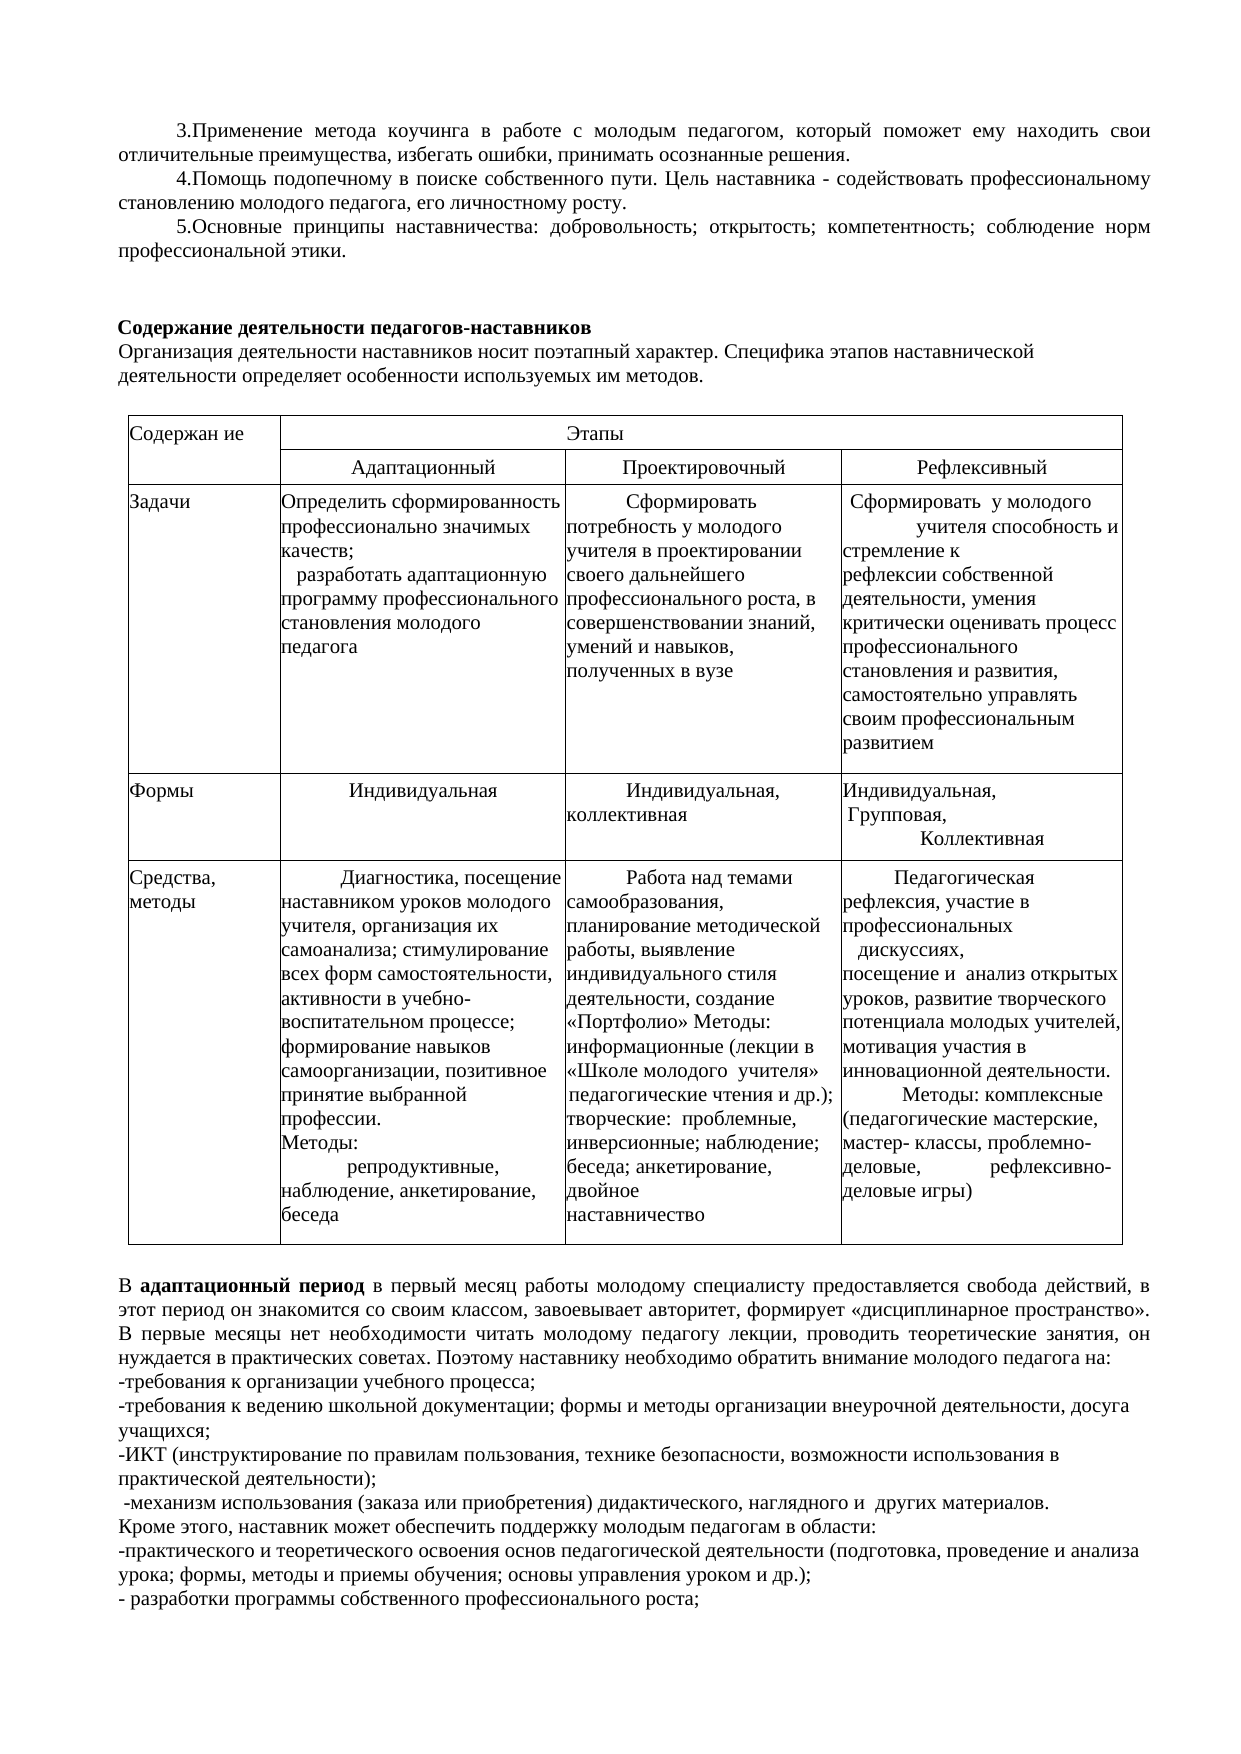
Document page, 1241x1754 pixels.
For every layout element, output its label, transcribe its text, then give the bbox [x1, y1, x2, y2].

table_cell Индивидуальная [281, 774, 565, 859]
table_cell Индивидуальная, коллективная [566, 774, 841, 859]
table_cell Сформировать потребность у молодого учителя в проектировании своего дальнейшего профессионального роста, в совершенствовании знаний, умений и навыков, полученных в вузе [566, 485, 841, 772]
table_cell Индивидуальная, Групповая, Коллективная [842, 774, 1122, 859]
table_header [281, 416, 566, 449]
table_cell Проектировочный [566, 450, 841, 484]
text -практического и теоретического освоения основ педагогической деятельности (подготовка, проведение и анализа урока; формы, методы и приемы обучения; основы управления уроком и др.); [118, 1538, 1152, 1586]
table_header Этапы [566, 416, 1122, 449]
table_cell Адаптационный [281, 450, 565, 484]
text В адаптационный период в первый месяц работы молодому специалисту предоставляется свобода действий, в этот период он знакомится со своим классом, завоевывает авторитет, формирует «дисциплинарное пространство». В первые месяцы нет необходимости читать молодому педагогу лекции, проводить теоретические занятия, он нуждается в практических советах. Поэтому наставнику необходимо обратить внимание молодого педагога на: [118, 1273, 1152, 1369]
table_header Содержан ие [129, 416, 280, 484]
text -требования к ведению школьной документации; формы и методы организации внеурочной деятельности, досуга учащихся; [118, 1393, 1152, 1442]
table_cell Работа над темами самообразования, планирование методической работы, выявление индивидуального стиля деятельности, создание «Портфолио» Методы: информационные (лекции в «Школе молодого учителя» педагогические чтения и др.); творческие: проблемные, инверсионные; наблюдение; беседа; анкетирование, двойное наставничество [566, 861, 841, 1244]
table_cell Сформировать у молодого учителя способность и стремление к рефлексии собственной деятельности, умения критически оценивать процесс профессионального становления и развития, самостоятельно управлять своим профессиональным развитием [842, 485, 1122, 772]
list Помощь подопечному в поиске собственного пути. Цель наставника - содействовать профессиональному становлению молодого педагога, его личностному росту. [118, 166, 1152, 214]
table_cell Диагностика, посещение наставником уроков молодого учителя, организация их самоанализа; стимулирование всех форм самостоятельности, активности в учебно- воспитательном процессе; формирование навыков самоорганизации, позитивное принятие выбранной профессии. Методы: репродуктивные, наблюдение, анкетирование, беседа [281, 861, 565, 1244]
table_cell Рефлексивный [842, 450, 1122, 484]
text -требования к организации учебного процесса; [118, 1369, 1152, 1393]
table_cell Средства, методы [129, 861, 280, 1244]
list Основные принципы наставничества: добровольность; открытость; компетентность; соблюдение норм профессиональной этики. [118, 214, 1152, 262]
table_cell Задачи [129, 485, 280, 772]
list Применение метода коучинга в работе с молодым педагогом, который поможет ему находить свои отличительные преимущества, избегать ошибки, принимать осознанные решения. [118, 118, 1152, 166]
text -механизм использования (заказа или приобретения) дидактического, наглядного и других материалов. [118, 1490, 1152, 1514]
table_cell Формы [129, 774, 280, 859]
table_cell Определить сформированность профессионально значимых качеств; разработать адаптационную программу профессионального становления молодого педагога [281, 485, 565, 772]
text Организация деятельности наставников носит поэтапный характер. Специфика этапов наставнической деятельности определяет особенности используемых им методов. [118, 339, 1152, 387]
text Содержание деятельности педагогов-наставников [117, 314, 1152, 339]
table_cell Педагогическая рефлексия, участие в профессиональных дискуссиях, посещение и анализ открытых уроков, развитие творческого потенциала молодых учителей, мотивация участия в инновационной деятельности. Методы: комплексные (педагогические мастерские, мастер- классы, проблемно- деловые, рефлексивно- деловые игры) [842, 861, 1122, 1244]
text - разработки программы собственного профессионального роста; [118, 1586, 1152, 1610]
text Кроме этого, наставник может обеспечить поддержку молодым педагогам в области: [118, 1514, 1152, 1538]
text -ИКТ (инструктирование по правилам пользования, технике безопасности, возможности использования в практической деятельности); [118, 1442, 1152, 1490]
